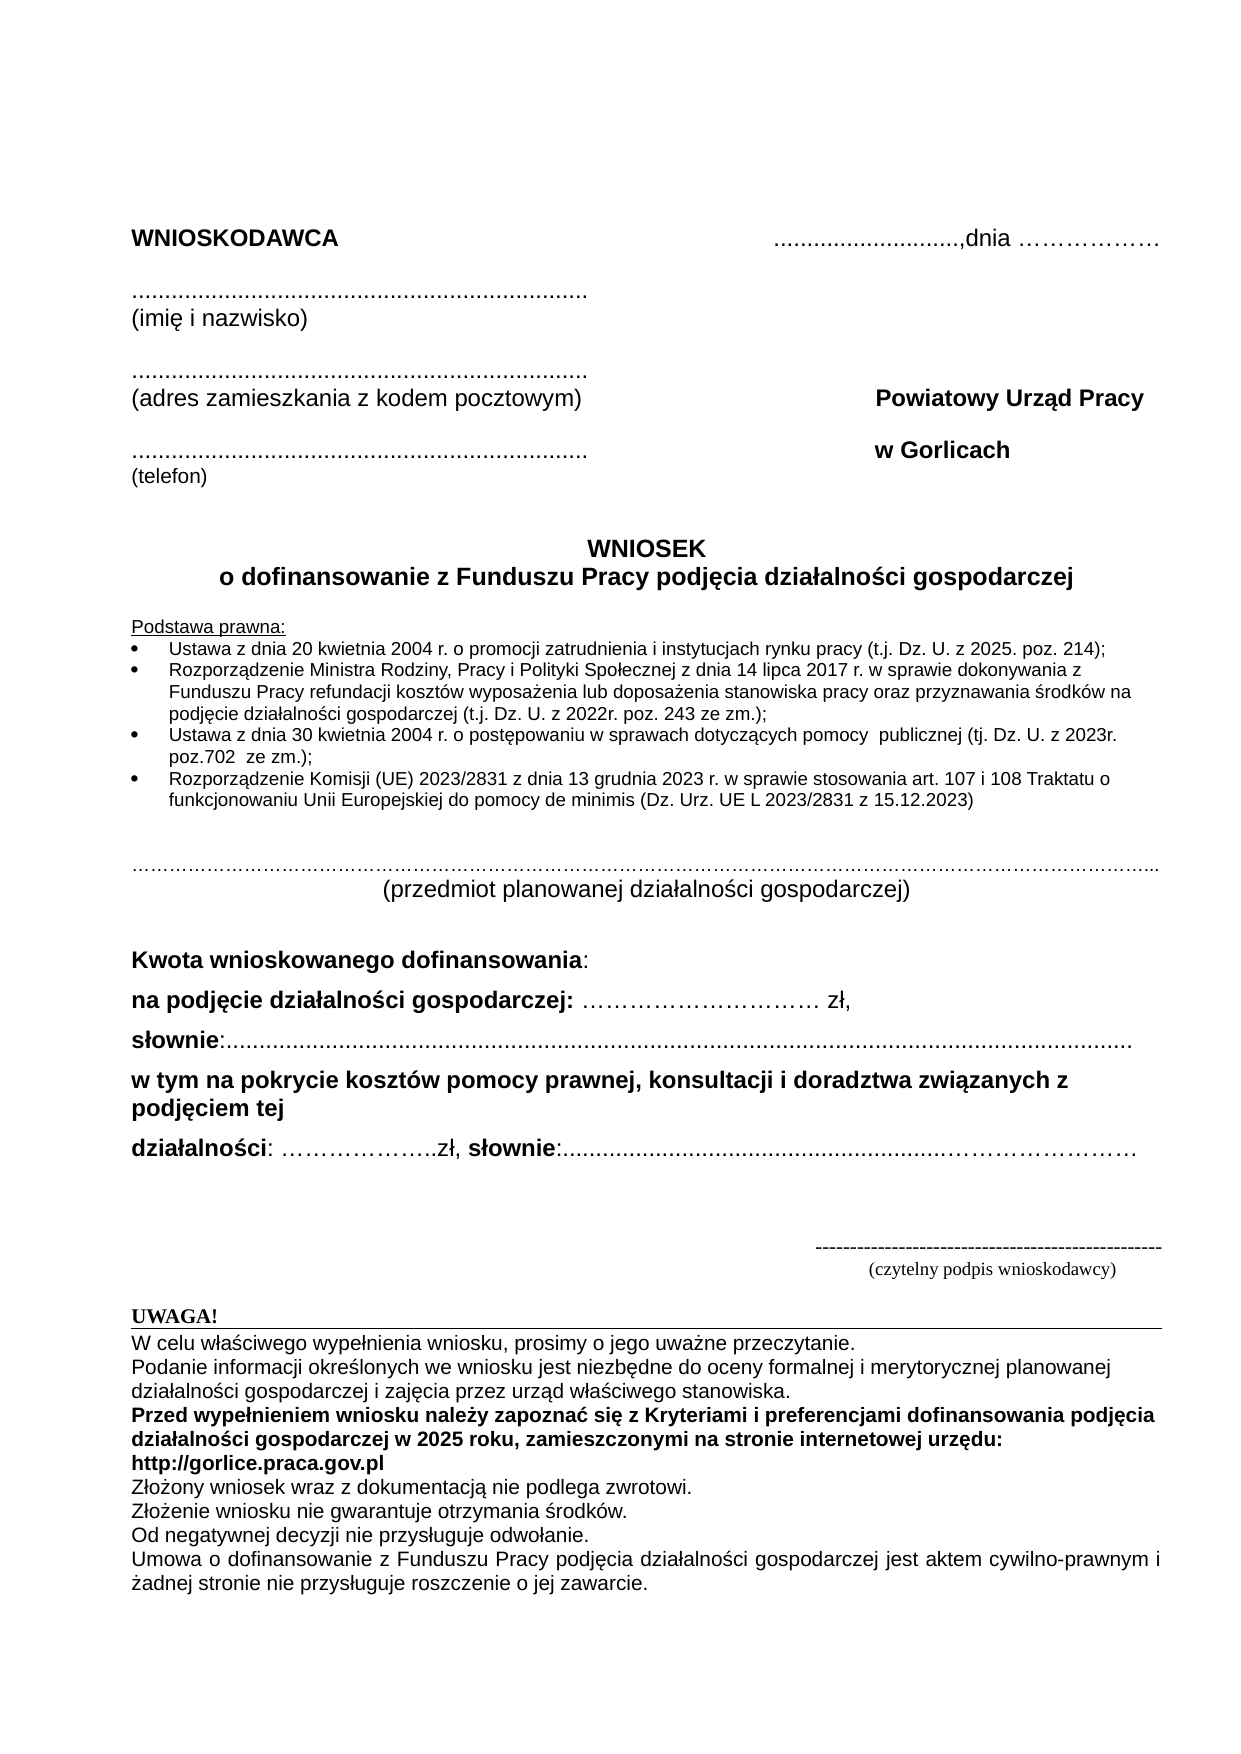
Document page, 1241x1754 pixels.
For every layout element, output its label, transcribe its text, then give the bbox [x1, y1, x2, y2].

text (czytelny podpis wnioskodawcy) [795, 1258, 1162, 1279]
text Przed wypełnieniem wniosku należy zapoznać się z Kryteriami i preferencjami dofinansowania podjęcia działalności gospodarczej w 2025 roku, zamieszczonymi na stronie internetowej urzędu: http://gorlice.praca.gov.pl [131, 1403, 1162, 1474]
text Od negatywnej decyzji nie przysługuje odwołanie. [131, 1522, 1162, 1546]
list Ustawa z dnia 30 kwietnia 2004 r. o postępowaniu w sprawach dotyczących pomocy publicznej (tj. Dz. U. z 2023r. poz.702 ze zm.); [131, 724, 1162, 767]
text Podstawa prawna: [131, 616, 1162, 638]
text słownie:......................................................................................................................................... [131, 1026, 1162, 1054]
text w tym na pokrycie kosztów pomocy prawnej, konsultacji i doradztwa związanych z podjęciem tej [131, 1066, 1162, 1121]
text -------------------------------------------------- [131, 1234, 1162, 1258]
text Kwota wnioskowanego dofinansowania: [131, 946, 1162, 973]
text Umowa o dofinansowanie z Funduszu Pracy podjęcia działalności gospodarczej jest aktem cywilno-prawnym i żadnej stronie nie przysługuje roszczenie o jej zawarcie. [131, 1546, 1162, 1594]
text (przedmiot planowanej działalności gospodarczej) [131, 875, 1162, 903]
text działalności: ………………..zł, słownie:..........................................................…………………… [131, 1134, 1162, 1162]
text Złożenie wniosku nie gwarantuje otrzymania środków. [131, 1498, 1162, 1522]
text W celu właściwego wypełnienia wniosku, prosimy o jego uważne przeczytanie. [131, 1329, 1162, 1355]
text ..................................................................... [131, 276, 1162, 304]
text na podjęcie działalności gospodarczej: ………………………… zł, [131, 986, 1162, 1014]
text ..................................................................... [131, 356, 1162, 384]
text o dofinansowanie z Funduszu Pracy podjęcia działalności gospodarczej [131, 562, 1162, 591]
text (adres zamieszkania z kodem pocztowym) Powiatowy Urząd Pracy [131, 384, 1162, 411]
text Złożony wniosek wraz z dokumentacją nie podlega zwrotowi. [131, 1474, 1162, 1498]
text ………………………………………………………………………………………………………………………………………………... [131, 854, 1162, 875]
list Ustawa z dnia 20 kwietnia 2004 r. o promocji zatrudnienia i instytucjach rynku pracy (t.j. Dz. U. z 2025. poz. 214); [131, 638, 1162, 659]
text ..................................................................... w Gorlicach [131, 436, 1162, 464]
subtitle WNIOSEK [131, 533, 1162, 562]
text UWAGA! [131, 1303, 1162, 1328]
text (telefon) [131, 464, 1162, 488]
text (imię i nazwisko) [131, 304, 1162, 331]
text Podanie informacji określonych we wniosku jest niezbędne do oceny formalnej i merytorycznej planowanej działalności gospodarczej i zajęcia przez urząd właściwego stanowiska. [131, 1355, 1162, 1403]
text WNIOSKODAWCA ............................,dnia ……………… [131, 223, 1162, 251]
list Rozporządzenie Komisji (UE) 2023/2831 z dnia 13 grudnia 2023 r. w sprawie stosowania art. 107 i 108 Traktatu o funkcjonowaniu Unii Europejskiej do pomocy de minimis (Dz. Urz. UE L 2023/2831 z 15.12.2023) [131, 767, 1162, 811]
list Rozporządzenie Ministra Rodziny, Pracy i Polityki Społecznej z dnia 14 lipca 2017 r. w sprawie dokonywania z Funduszu Pracy refundacji kosztów wyposażenia lub doposażenia stanowiska pracy oraz przyznawania środków na podjęcie działalności gospodarczej (t.j. Dz. U. z 2022r. poz. 243 ze zm.); [131, 659, 1162, 724]
